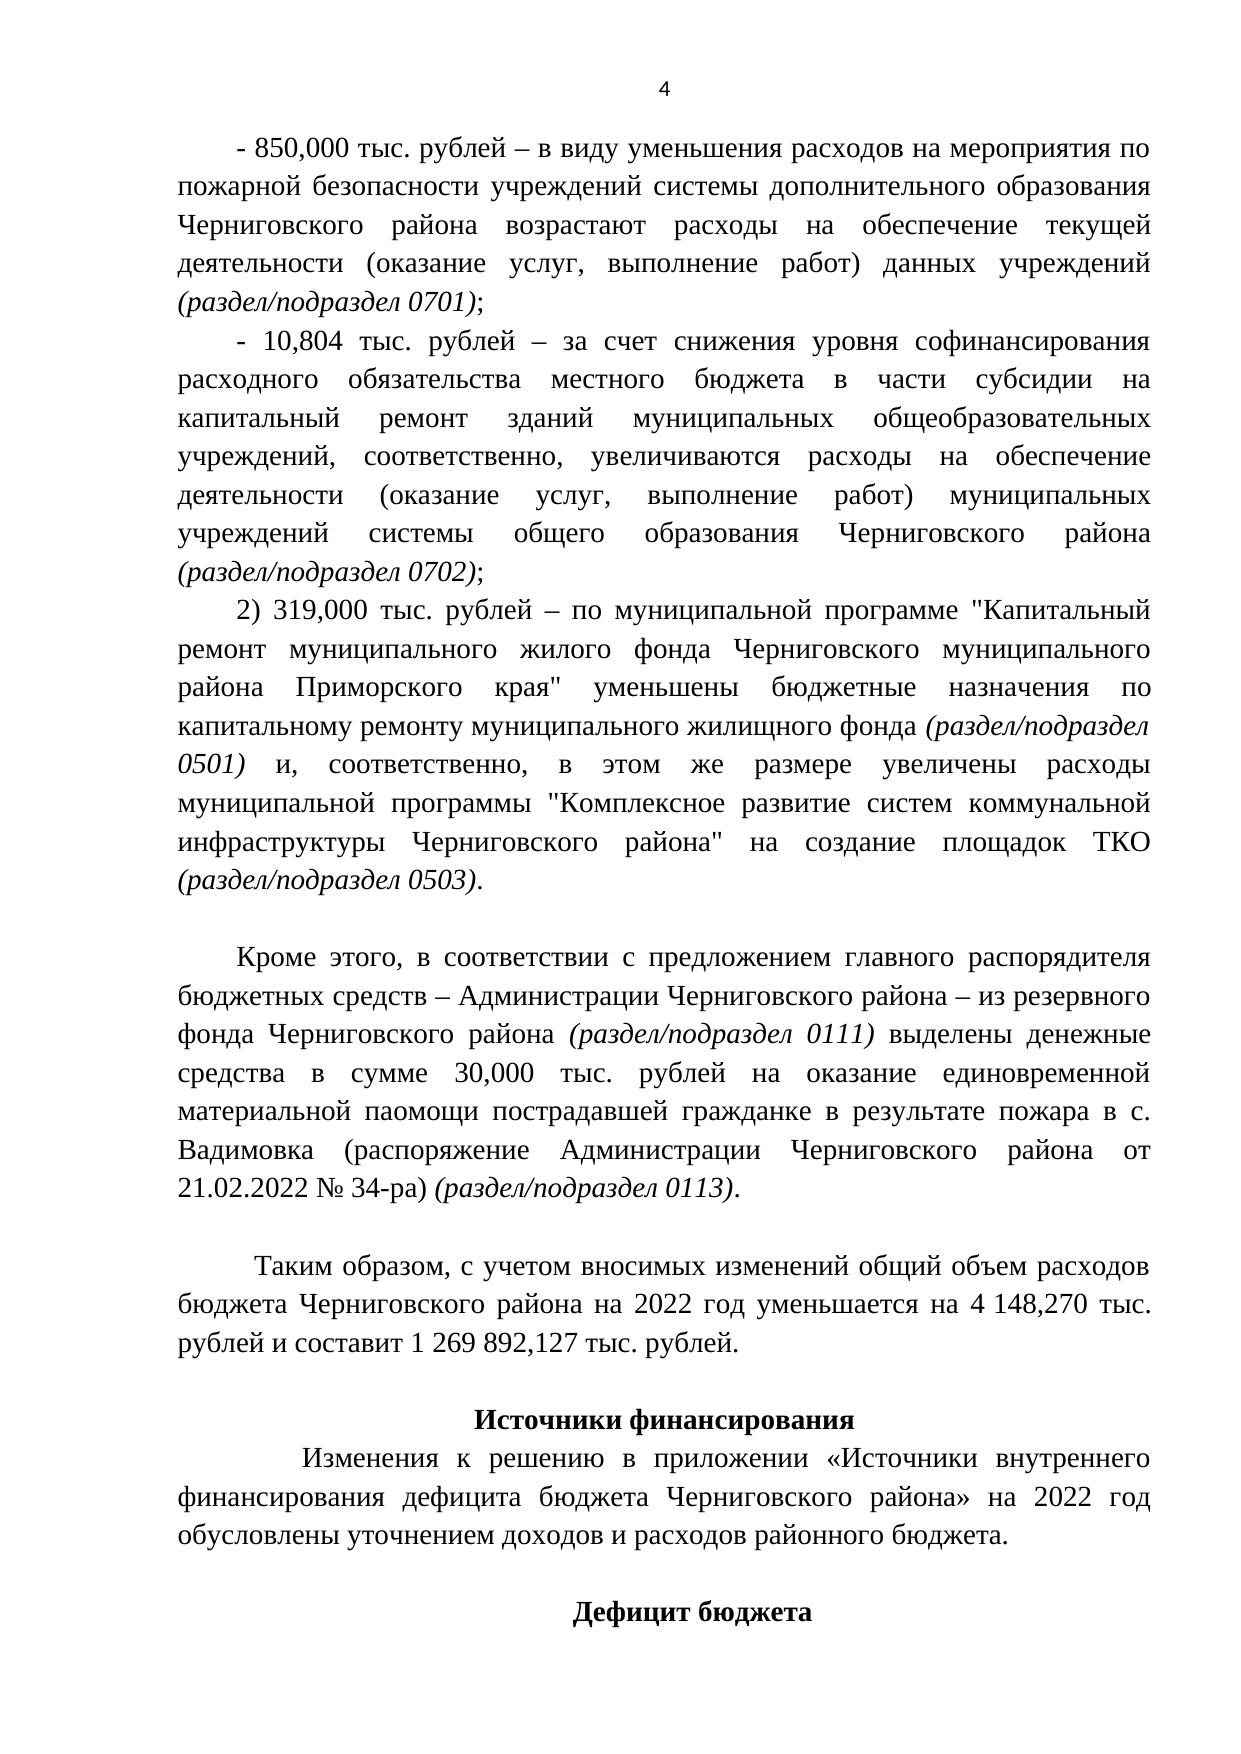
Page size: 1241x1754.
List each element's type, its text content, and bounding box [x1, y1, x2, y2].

text Источники финансирования [177, 1402, 1152, 1435]
text - 850,000 тыс. рублей – в виду уменьшения расходов на мероприятия по пожарной безопасности учреждений системы дополнительного образования Черниговского района возрастают расходы на обеспечение текущей деятельности (оказание услуг, выполнение работ) данных учреждений (раздел/подраздел 0701); [177, 130, 1152, 318]
text Изменения к решению в приложении «Источники внутреннего финансирования дефицита бюджета Черниговского района» на 2022 год обусловлены уточнением доходов и расходов районного бюджета. [177, 1440, 1152, 1551]
text Дефицит бюджета [177, 1594, 1152, 1628]
text 2) 319,000 тыс. рублей – по муниципальной программе "Капитальный ремонт муниципального жилого фонда Черниговского муниципального района Приморского края" уменьшены бюджетные назначения по капитальному ремонту муниципального жилищного фонда (раздел/подраздел 0501) и, соответственно, в этом же размере увеличены расходы муниципальной программы "Комплексное развитие систем коммунальной инфраструктуры Черниговского района" на создание площадок ТКО (раздел/подраздел 0503). [177, 592, 1152, 896]
text Кроме этого, в соответствии с предложением главного распорядителя бюджетных средств – Администрации Черниговского района – из резервного фонда Черниговского района (раздел/подраздел 0111) выделены денежные средства в сумме 30,000 тыс. рублей на оказание единовременной материальной паомощи пострадавшей гражданке в результате пожара в с. Вадимовка (распоряжение Администрации Черниговского района от 21.02.2022 № 34-ра) (раздел/подраздел 0113). [177, 939, 1152, 1204]
text - 10,804 тыс. рублей – за счет снижения уровня софинансирования расходного обязательства местного бюджета в части субсидии на капитальный ремонт зданий муниципальных общеобразовательных учреждений, соответственно, увеличиваются расходы на обеспечение деятельности (оказание услуг, выполнение работ) муниципальных учреждений системы общего образования Черниговского района (раздел/подраздел 0702); [177, 323, 1152, 587]
text Таким образом, с учетом вносимых изменений общий объем расходов бюджета Черниговского района на 2022 год уменьшается на 4 148,270 тыс. рублей и составит 1 269 892,127 тыс. рублей. [177, 1248, 1152, 1358]
